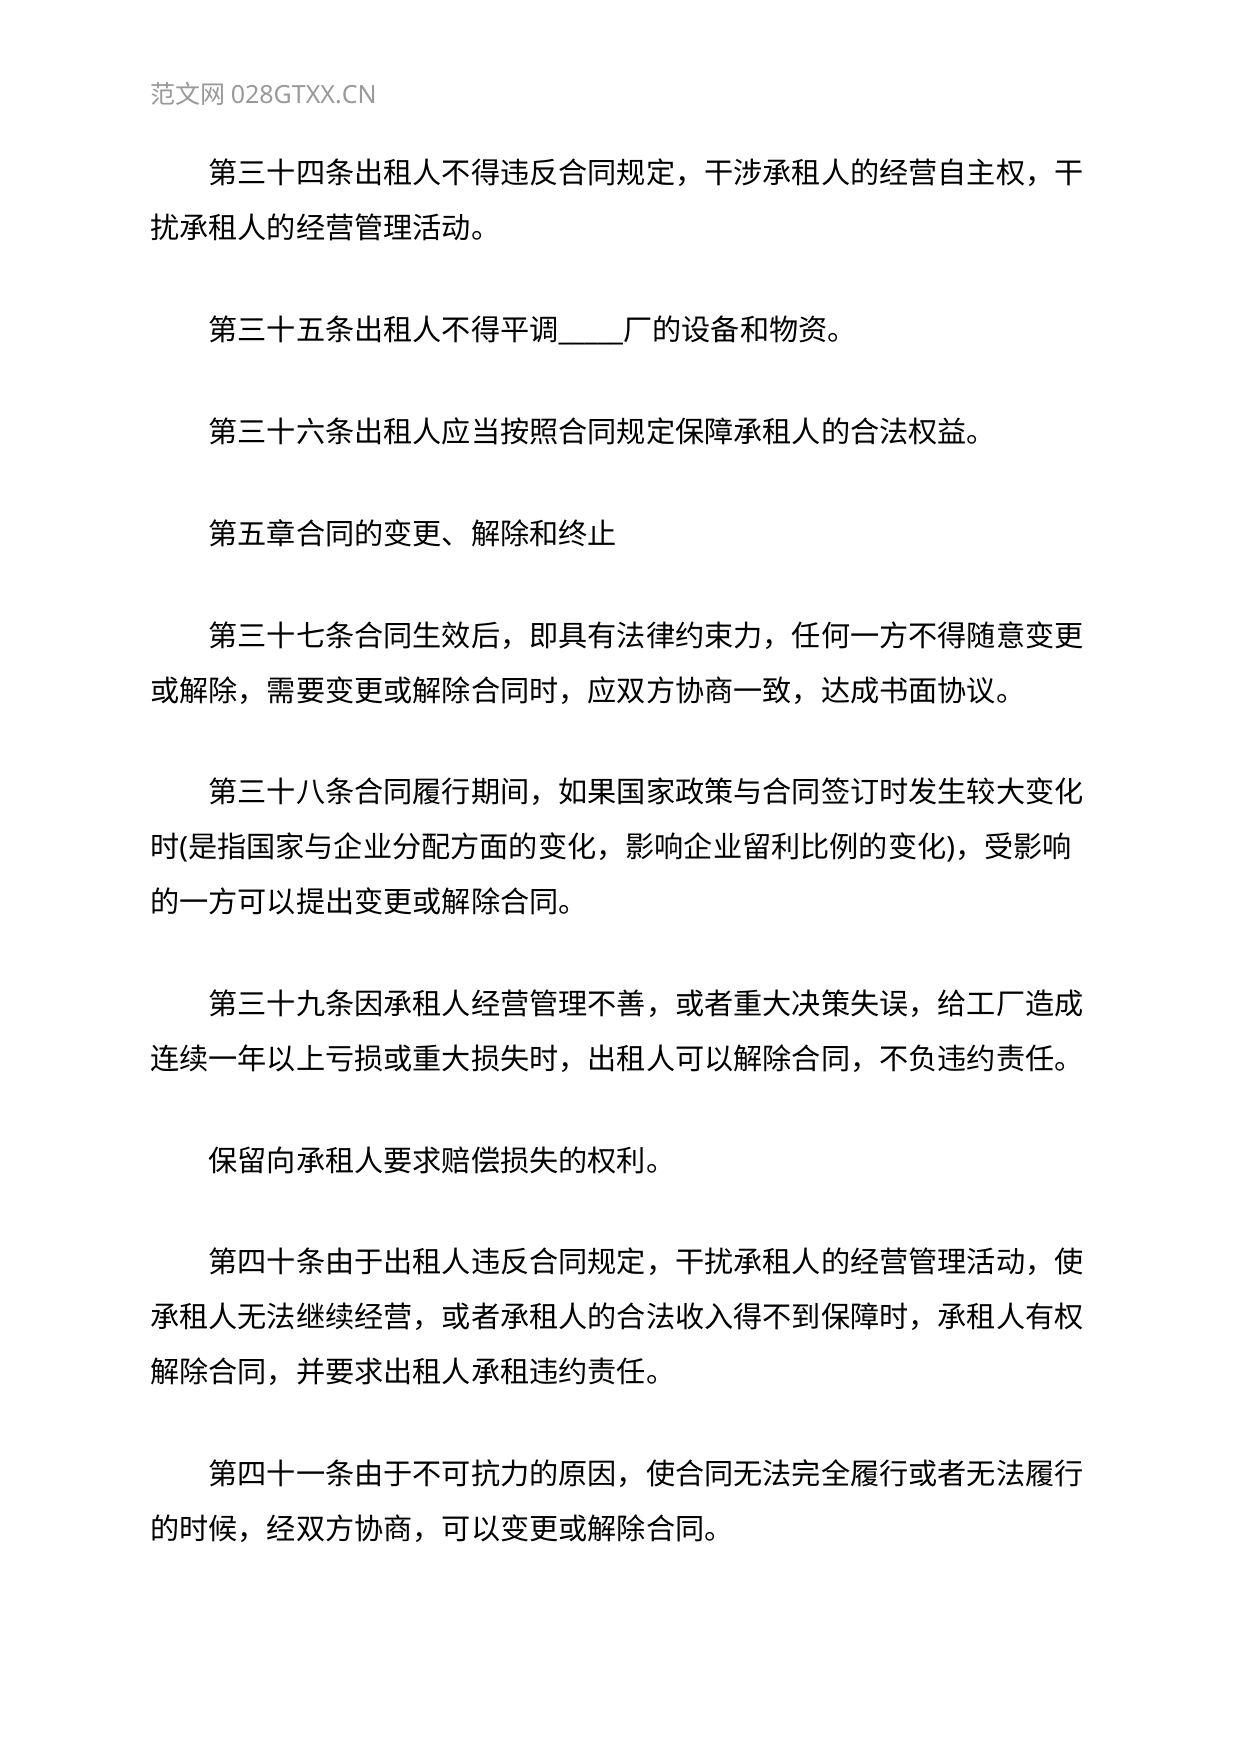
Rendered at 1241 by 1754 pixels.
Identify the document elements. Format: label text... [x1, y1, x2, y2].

text 第五章合同的变更、解除和终止 [150, 510, 1090, 553]
text 第三十四条出租人不得违反合同规定，干涉承租人的经营自主权，干扰承租人的经营管理活动。 [150, 150, 1090, 247]
text 保留向承租人要求赔偿损失的权利。 [150, 1137, 1090, 1179]
text 第四十一条由于不可抗力的原因，使合同无法完全履行或者无法履行的时候，经双方协商，可以变更或解除合同。 [150, 1451, 1090, 1548]
text 第三十八条合同履行期间，如果国家政策与合同签订时发生较大变化时(是指国家与企业分配方面的变化，影响企业留利比例的变化)，受影响的一方可以提出变更或解除合同。 [150, 769, 1090, 921]
text 第三十五条出租人不得平调_____厂的设备和物资。 [150, 307, 1090, 349]
text 第四十条由于出租人违反合同规定，干扰承租人的经营管理活动，使承租人无法继续经营，或者承租人的合法收入得不到保障时，承租人有权解除合同，并要求出租人承租违约责任。 [150, 1239, 1090, 1391]
text 第三十七条合同生效后，即具有法律约束力，任何一方不得随意变更或解除，需要变更或解除合同时，应双方协商一致，达成书面协议。 [150, 612, 1090, 709]
text 第三十六条出租人应当按照合同规定保障承租人的合法权益。 [150, 409, 1090, 451]
text 第三十九条因承租人经营管理不善，或者重大决策失误，给工厂造成连续一年以上亏损或重大损失时，出租人可以解除合同，不负违约责任。 [150, 981, 1090, 1078]
